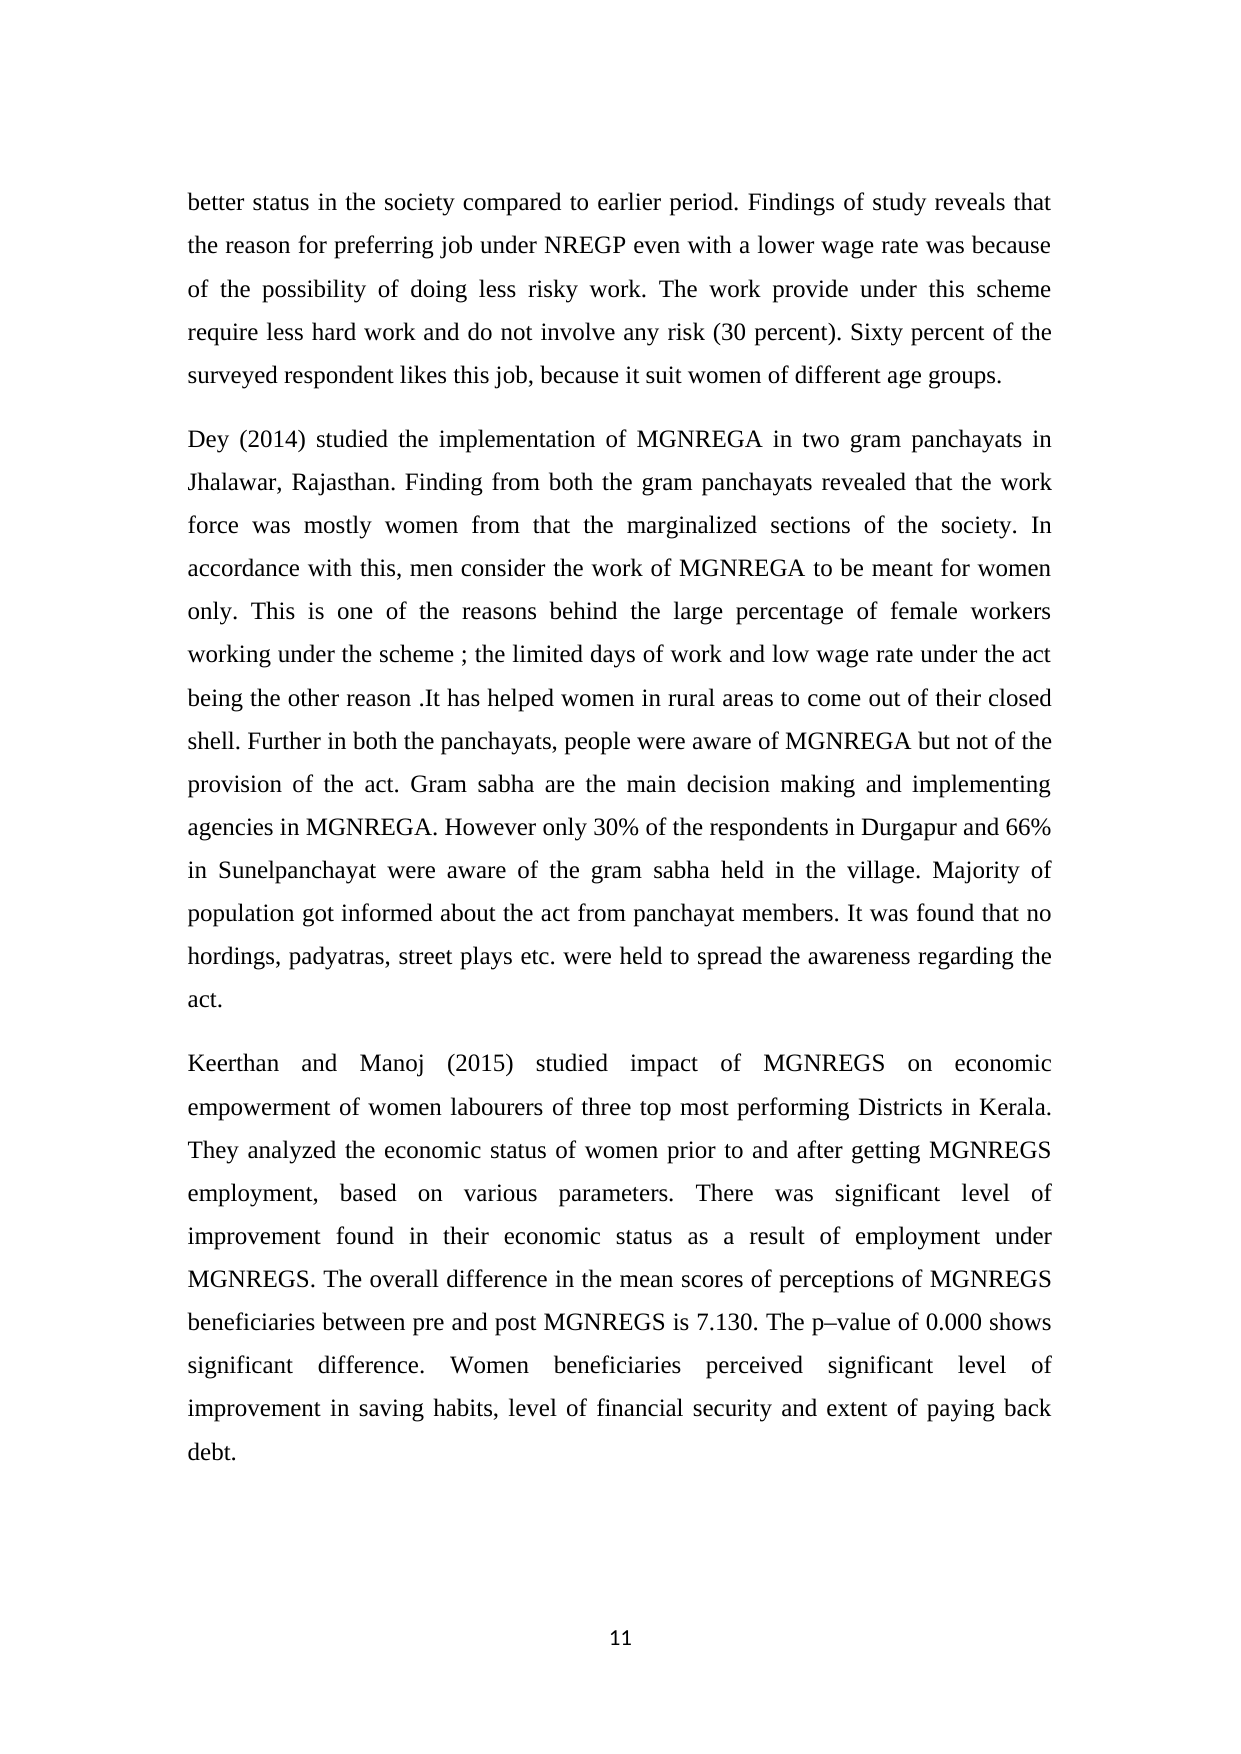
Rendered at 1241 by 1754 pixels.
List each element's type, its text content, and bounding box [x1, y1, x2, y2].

text Keerthan and Manoj (2015) studied impact of MGNREGS on economic empowerment of women labourers of three top most performing Districts in Kerala. They analyzed the economic status of women prior to and after getting MGNREGS employment, based on various parameters. There was significant level of improvement found in their economic status as a result of employment under MGNREGS. The overall difference in the mean scores of perceptions of MGNREGS beneficiaries between pre and post MGNREGS is 7.130. The p–value of 0.000 shows significant difference. Women beneficiaries perceived significant level of improvement in saving habits, level of financial security and extent of paying back debt. [187, 1048, 1053, 1465]
text Dey (2014) studied the implementation of MGNREGA in two gram panchayats in Jhalawar, Rajasthan. Finding from both the gram panchayats revealed that the work force was mostly women from that the marginalized sections of the society. In accordance with this, men consider the work of MGNREGA to be meant for women only. This is one of the reasons behind the large percentage of female workers working under the scheme ; the limited days of work and low wage rate under the act being the other reason .It has helped women in rural areas to come out of their closed shell. Further in both the panchayats, people were aware of MGNREGA but not of the provision of the act. Gram sabha are the main decision making and implementing agencies in MGNREGA. However only 30% of the respondents in Durgapur and 66% in Sunelpanchayat were aware of the gram sabha held in the village. Majority of population got informed about the act from panchayat members. It was found that no hordings, padyatras, street plays etc. were held to spread the awareness regarding the act. [187, 424, 1053, 1013]
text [187, 187, 1053, 389]
